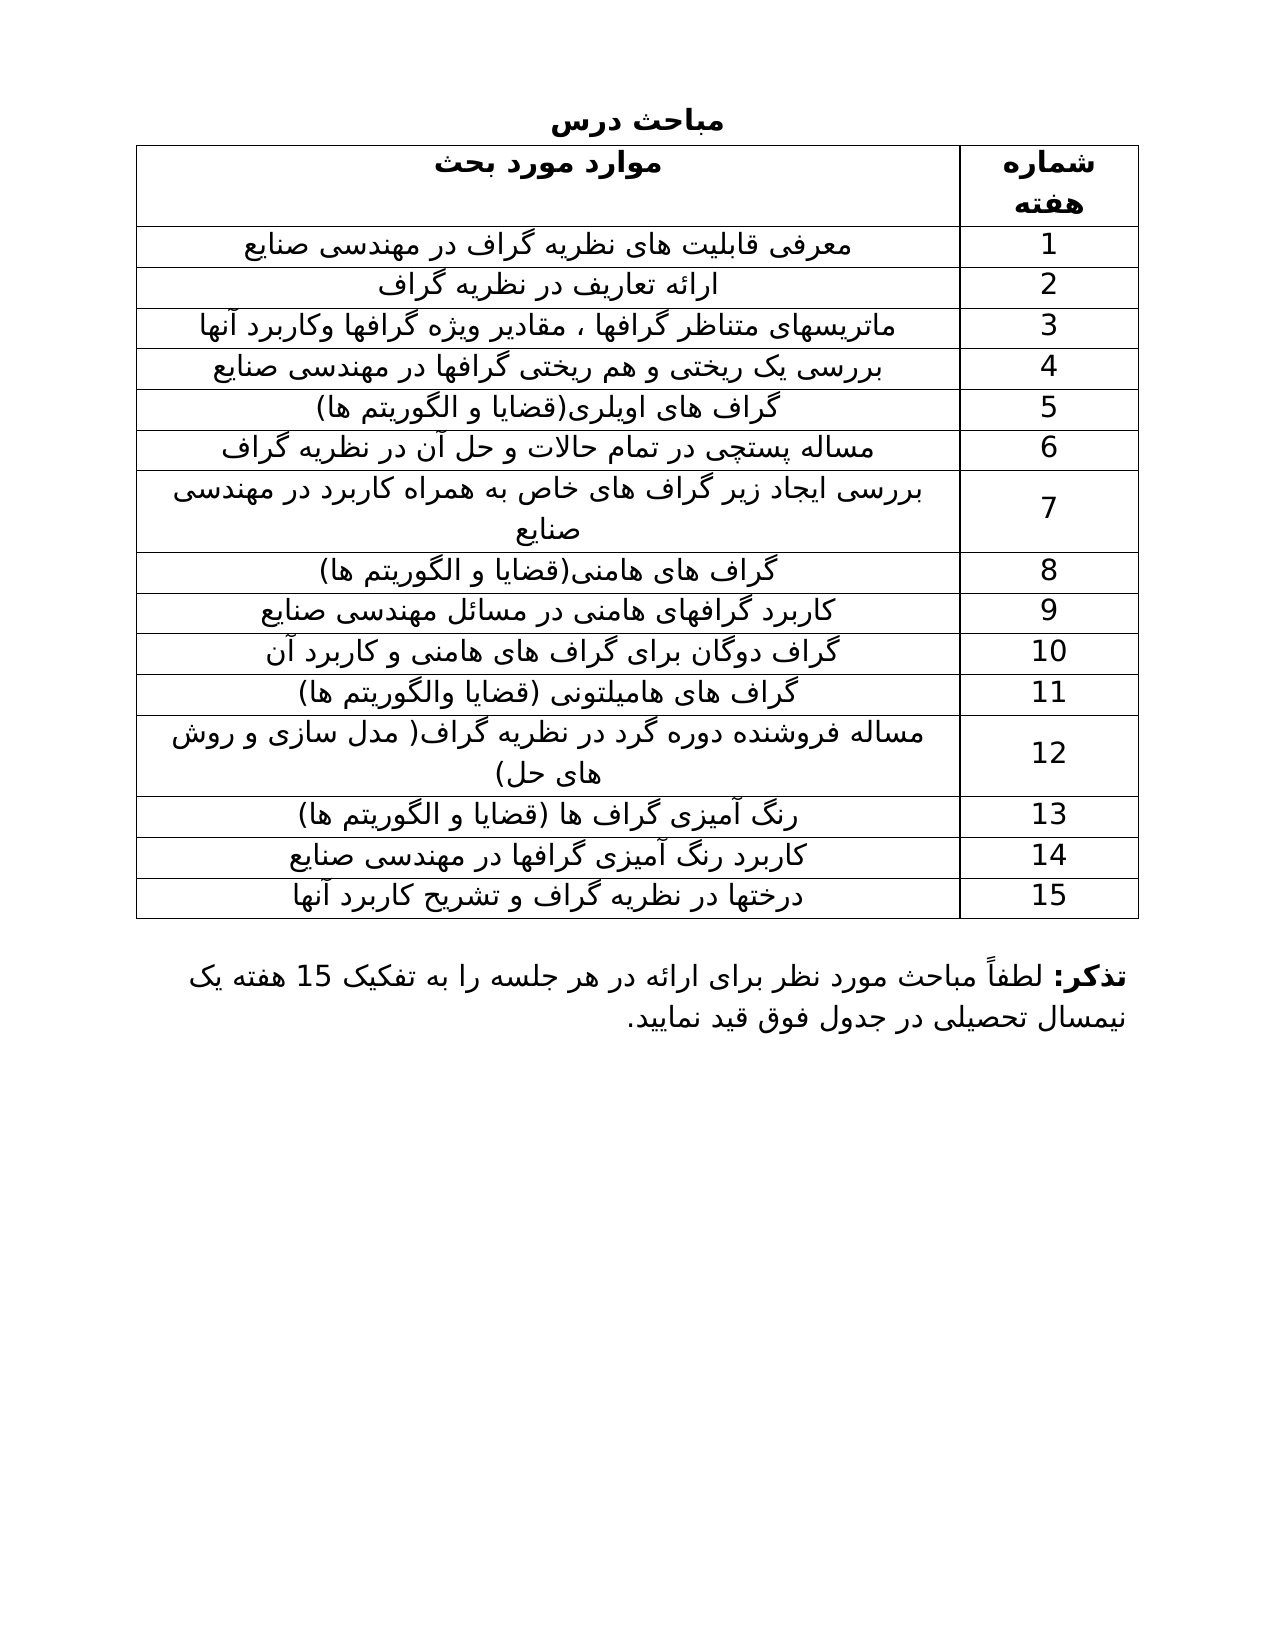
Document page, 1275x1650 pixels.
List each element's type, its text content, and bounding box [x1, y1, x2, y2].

table_cell 5 [961, 390, 1138, 429]
table_cell 14 [961, 838, 1138, 878]
table_cell ارائه تعاریف در نظریه گراف [137, 268, 959, 307]
table_cell 2 [961, 268, 1138, 307]
table_cell درختها در نظریه گراف و تشریح کاربرد آنها [137, 879, 959, 918]
table_header موارد مورد بحث [137, 146, 959, 226]
table_cell 1 [961, 227, 1138, 267]
table_cell 12 [961, 716, 1138, 796]
table_cell 10 [961, 634, 1138, 674]
table_cell 13 [961, 797, 1138, 837]
table_cell ماتریسهای متناظر گرافها ، مقادیر ویژه گرافها وکاربرد آنها [137, 309, 959, 348]
table_header شماره هفته [961, 146, 1138, 226]
table_cell گراف های هامنی(قضایا و الگوریتم ها) [137, 553, 959, 592]
table_cell کاربرد گرافهای هامنی در مسائل مهندسی صنایع [137, 594, 959, 633]
table_cell 9 [961, 594, 1138, 633]
table_cell گراف های اویلری(قضایا و الگوریتم ها) [137, 390, 959, 429]
table_cell 8 [961, 553, 1138, 592]
table_cell بررسی یک ریختی و هم ریختی گرافها در مهندسی صنایع [137, 349, 959, 389]
text تذکر: لطفاً مباحث مورد نظر برای ارائه در هر جلسه را به تفکیک 15 هفته یک نیمسال تحصیلی در جدول فوق قید نمایید. [148, 959, 1127, 1034]
table_cell کاربرد رنگ آمیزی گرافها در مهندسی صنایع [137, 838, 959, 878]
table_cell مساله پستچی در تمام حالات و حل آن در نظریه گراف [137, 431, 959, 470]
table_cell 15 [961, 879, 1138, 918]
table_cell 3 [961, 309, 1138, 348]
table_cell 7 [961, 471, 1138, 552]
table_cell 4 [961, 349, 1138, 389]
table_cell مساله فروشنده دوره گرد در نظریه گراف( مدل سازی و روش های حل) [137, 716, 959, 796]
table_cell معرفی قابلیت های نظریه گراف در مهندسی صنایع [137, 227, 959, 267]
table_cell گراف های هامیلتونی (قضایا والگوریتم ها) [137, 675, 959, 715]
table_cell 11 [961, 675, 1138, 715]
text مباحث درس [148, 104, 1127, 138]
table_cell بررسی ایجاد زیر گراف های خاص به همراه کاربرد در مهندسی صنایع [137, 471, 959, 552]
table_cell رنگ آمیزی گراف ها (قضایا و الگوریتم ها) [137, 797, 959, 837]
table_cell 6 [961, 431, 1138, 470]
table_cell گراف دوگان برای گراف های هامنی و کاربرد آن [137, 634, 959, 674]
